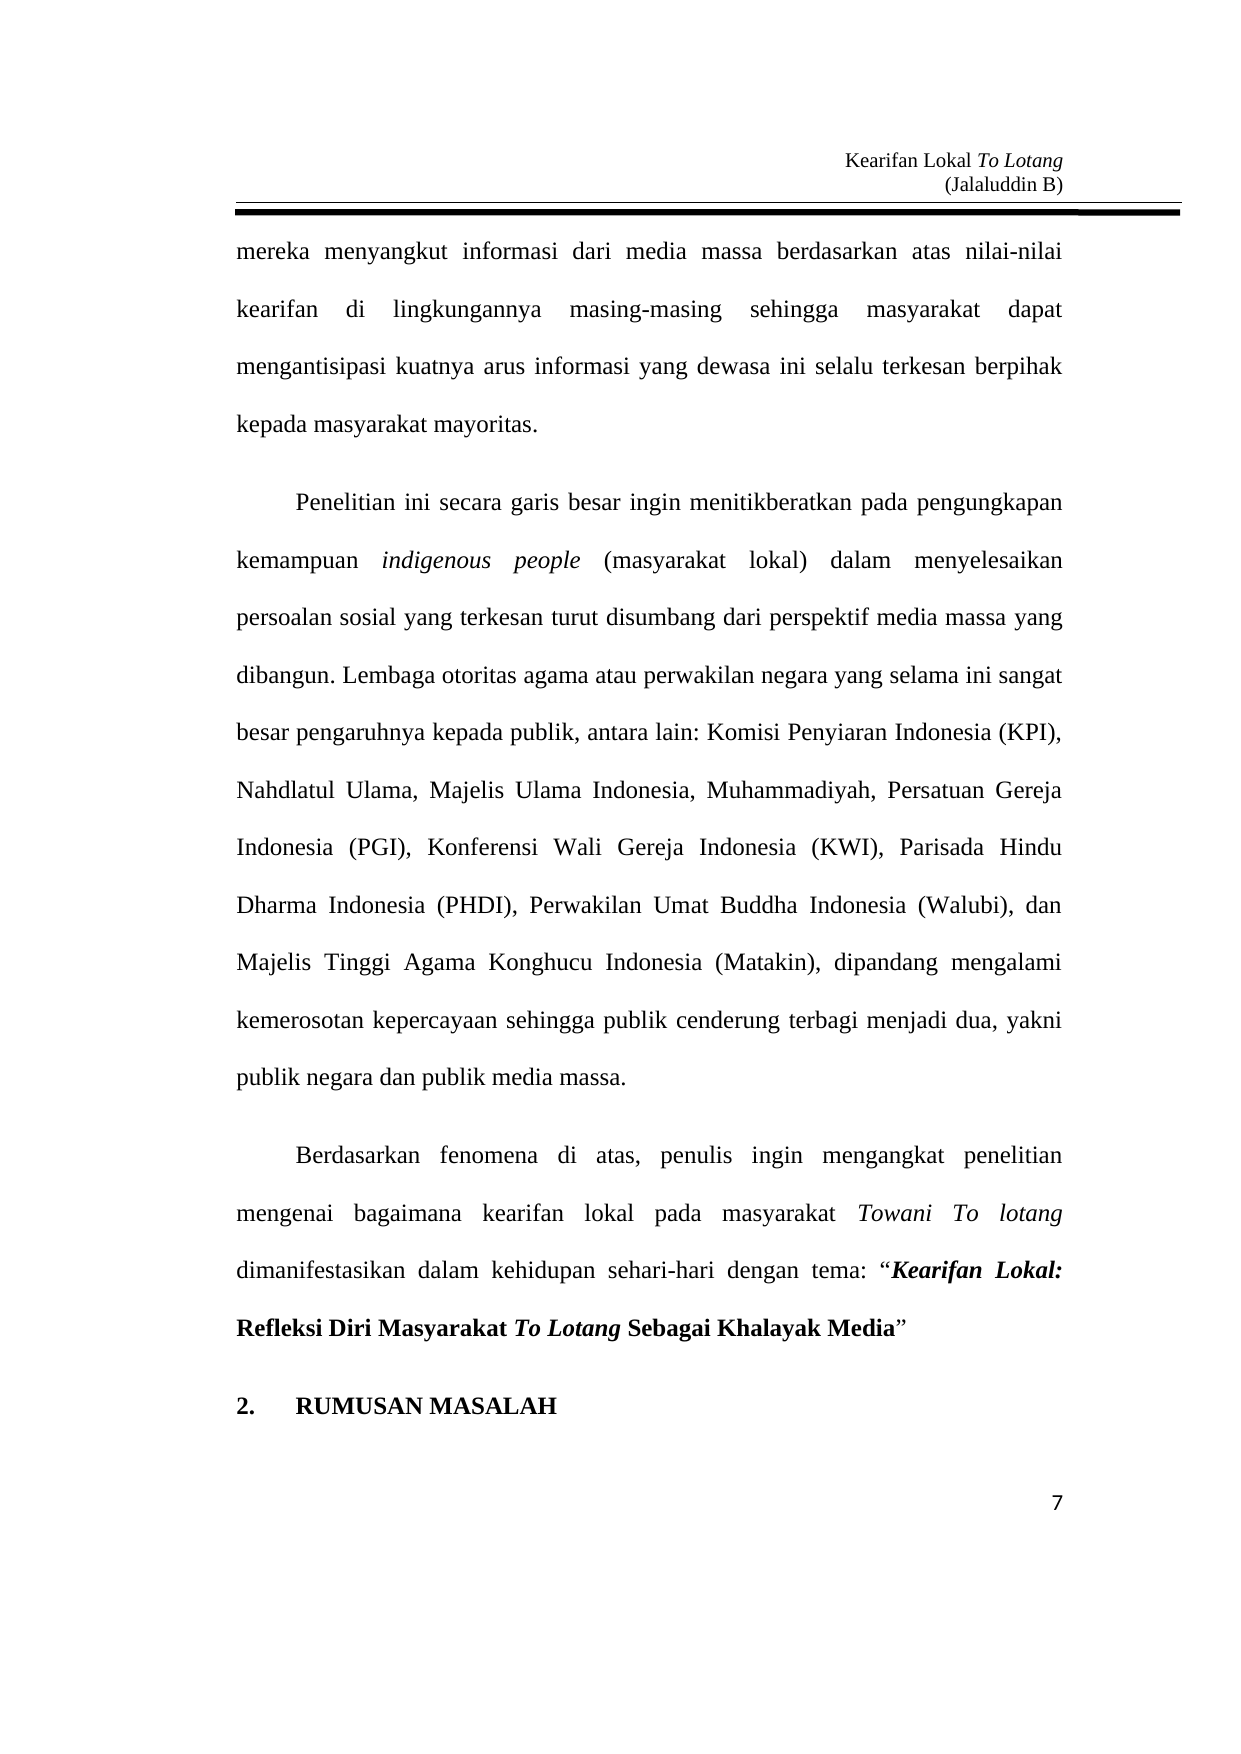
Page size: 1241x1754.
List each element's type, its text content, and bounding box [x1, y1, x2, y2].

text Penelitian ini secara garis besar ingin menitikberatkan pada pengungkapan kemampuan indigenous people (masyarakat lokal) dalam menyelesaikan persoalan sosial yang terkesan turut disumbang dari perspektif media massa yang dibangun. Lembaga otoritas agama atau perwakilan negara yang selama ini sangat besar pengaruhnya kepada publik, antara lain: Komisi Penyiaran Indonesia (KPI), Nahdlatul Ulama, Majelis Ulama Indonesia, Muhammadiyah, Persatuan Gereja Indonesia (PGI), Konferensi Wali Gereja Indonesia (KWI), Parisada Hindu Dharma Indonesia (PHDI), Perwakilan Umat Buddha Indonesia (Walubi), dan Majelis Tinggi Agama Konghucu Indonesia (Matakin), dipandang mengalami kemerosotan kepercayaan sehingga publik cenderung terbagi menjadi dua, yakni publik negara dan publik media massa. [236, 487, 1063, 1091]
list RUMUSAN MASALAH [236, 1391, 1063, 1420]
text Berdasarkan fenomena di atas, penulis ingin mengangkat penelitian mengenai bagaimana kearifan lokal pada masyarakat Towani To lotang dimanifestasikan dalam kehidupan sehari-hari dengan tema: “Kearifan Lokal: Refleksi Diri Masyarakat To Lotang Sebagai Khalayak Media” [236, 1141, 1063, 1342]
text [236, 236, 1063, 438]
